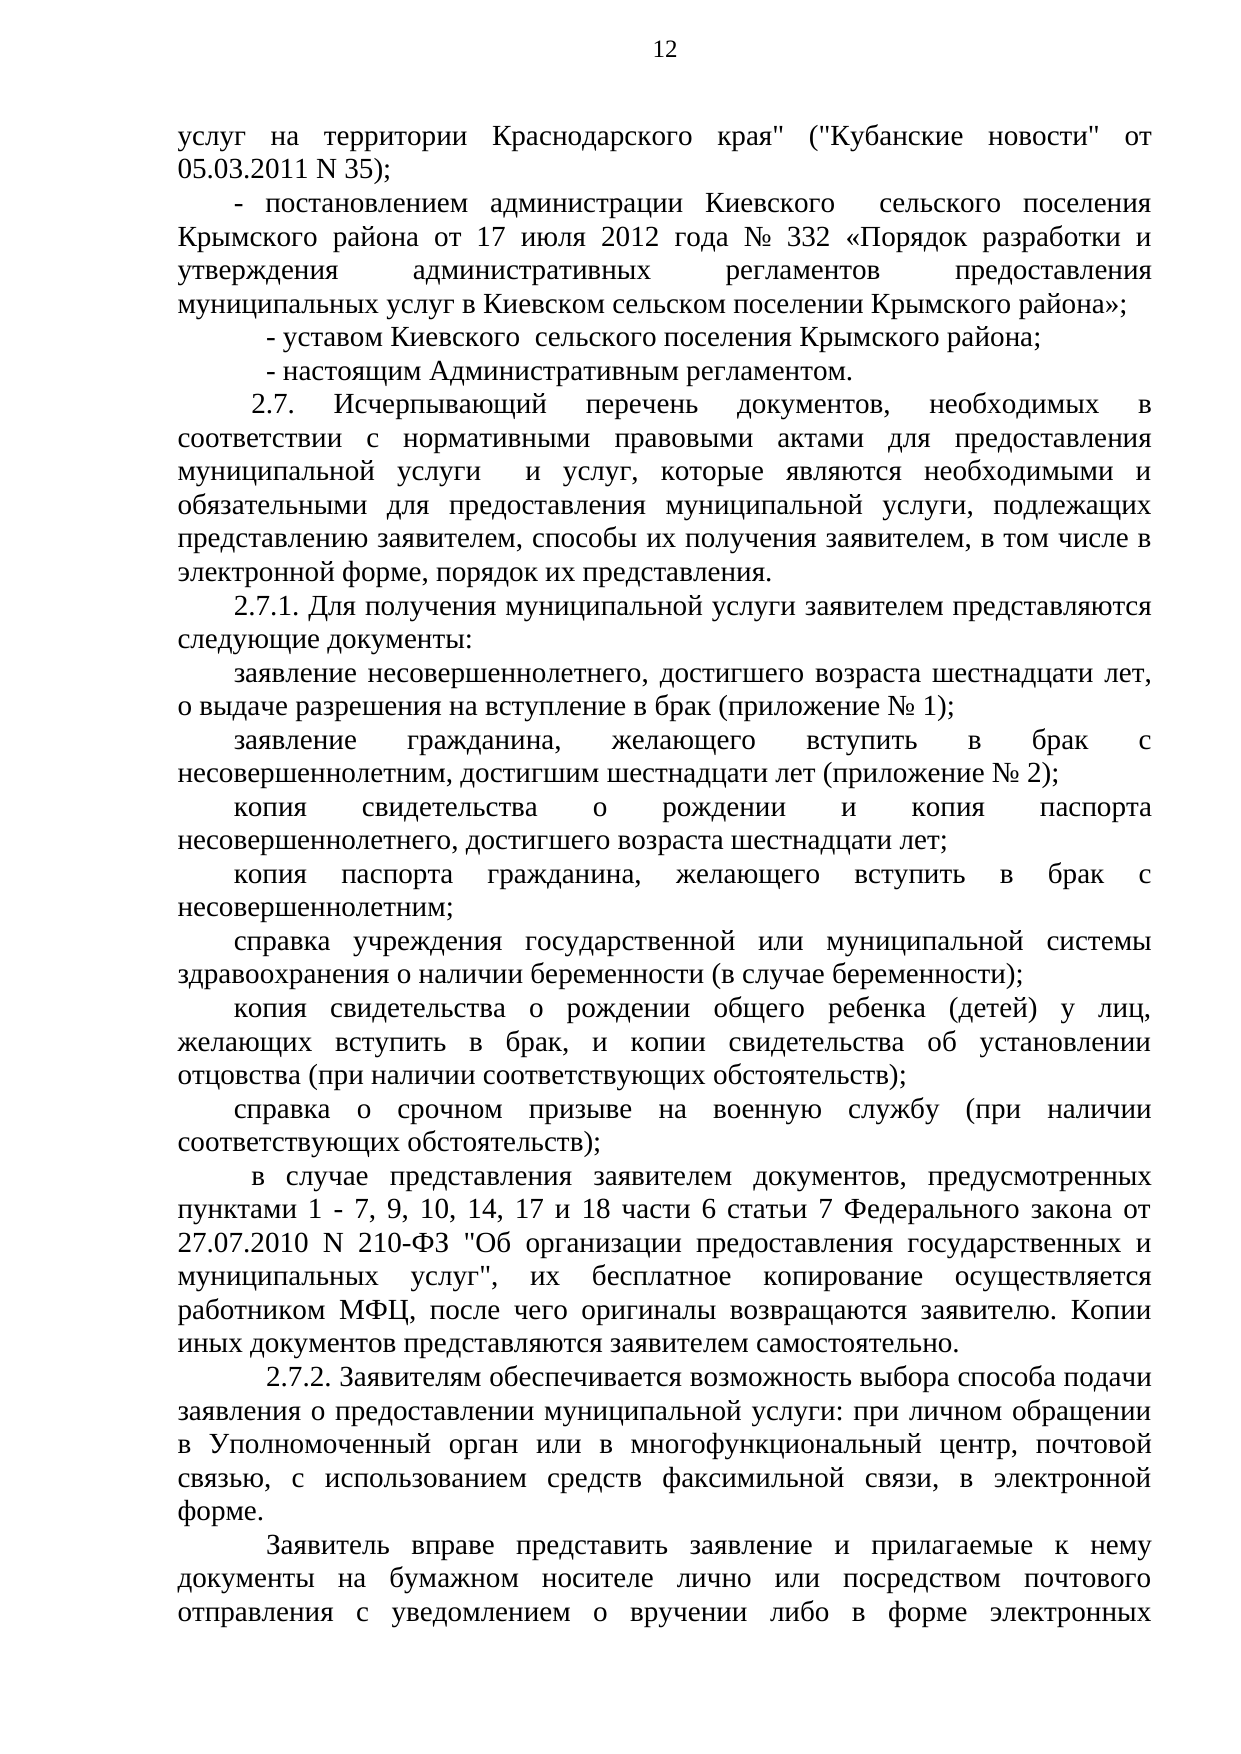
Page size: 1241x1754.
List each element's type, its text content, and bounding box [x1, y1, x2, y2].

text 2.7.1. Для получения муниципальной услуги заявителем представляются следующие документы: [177, 588, 1152, 655]
text копия паспорта гражданина, желающего вступить в брак с несовершеннолетним; [177, 856, 1152, 923]
text 2.7.2. Заявителям обеспечивается возможность выбора способа подачи заявления о предоставлении муниципальной услуги: при личном обращении в Уполномоченный орган или в многофункциональный центр, почтовой связью, с использованием средств факсимильной связи, в электронной форме. [177, 1359, 1152, 1527]
text - постановлением администрации Киевского сельского поселения Крымского района от 17 июля 2012 года № 332 «Порядок разработки и утверждения административных регламентов предоставления муниципальных услуг в Киевском сельском поселении Крымского района»; [177, 185, 1152, 319]
text - уставом Киевского сельского поселения Крымского района; [177, 319, 1152, 353]
text 2.7. Исчерпывающий перечень документов, необходимых в соответствии с нормативными правовыми актами для предоставления муниципальной услуги и услуг, которые являются необходимыми и обязательными для предоставления муниципальной услуги, подлежащих представлению заявителем, способы их получения заявителем, в том числе в электронной форме, порядок их представления. [177, 386, 1152, 588]
text справка о срочном призыве на военную службу (при наличии соответствующих обстоятельств); [177, 1091, 1152, 1158]
text справка учреждения государственной или муниципальной системы здравоохранения о наличии беременности (в случае беременности); [177, 923, 1152, 990]
text - настоящим Административным регламентом. [177, 353, 1152, 386]
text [177, 118, 1152, 185]
text заявление несовершеннолетнего, достигшего возраста шестнадцати лет, о выдаче разрешения на вступление в брак (приложение № 1); [177, 655, 1152, 722]
text в случае представления заявителем документов, предусмотренных пунктами 1 - 7, 9, 10, 14, 17 и 18 части 6 статьи 7 Федерального закона от 27.07.2010 N 210-ФЗ "Об организации предоставления государственных и муниципальных услуг", их бесплатное копирование осуществляется работником МФЦ, после чего оригиналы возвращаются заявителю. Копии иных документов представляются заявителем самостоятельно. [177, 1158, 1152, 1359]
text копия свидетельства о рождении общего ребенка (детей) у лиц, желающих вступить в брак, и копии свидетельства об установлении отцовства (при наличии соответствующих обстоятельств); [177, 990, 1152, 1091]
text копия свидетельства о рождении и копия паспорта несовершеннолетнего, достигшего возраста шестнадцати лет; [177, 789, 1152, 856]
text заявление гражданина, желающего вступить в брак с несовершеннолетним, достигшим шестнадцати лет (приложение № 2); [177, 722, 1152, 789]
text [177, 1527, 1152, 1627]
